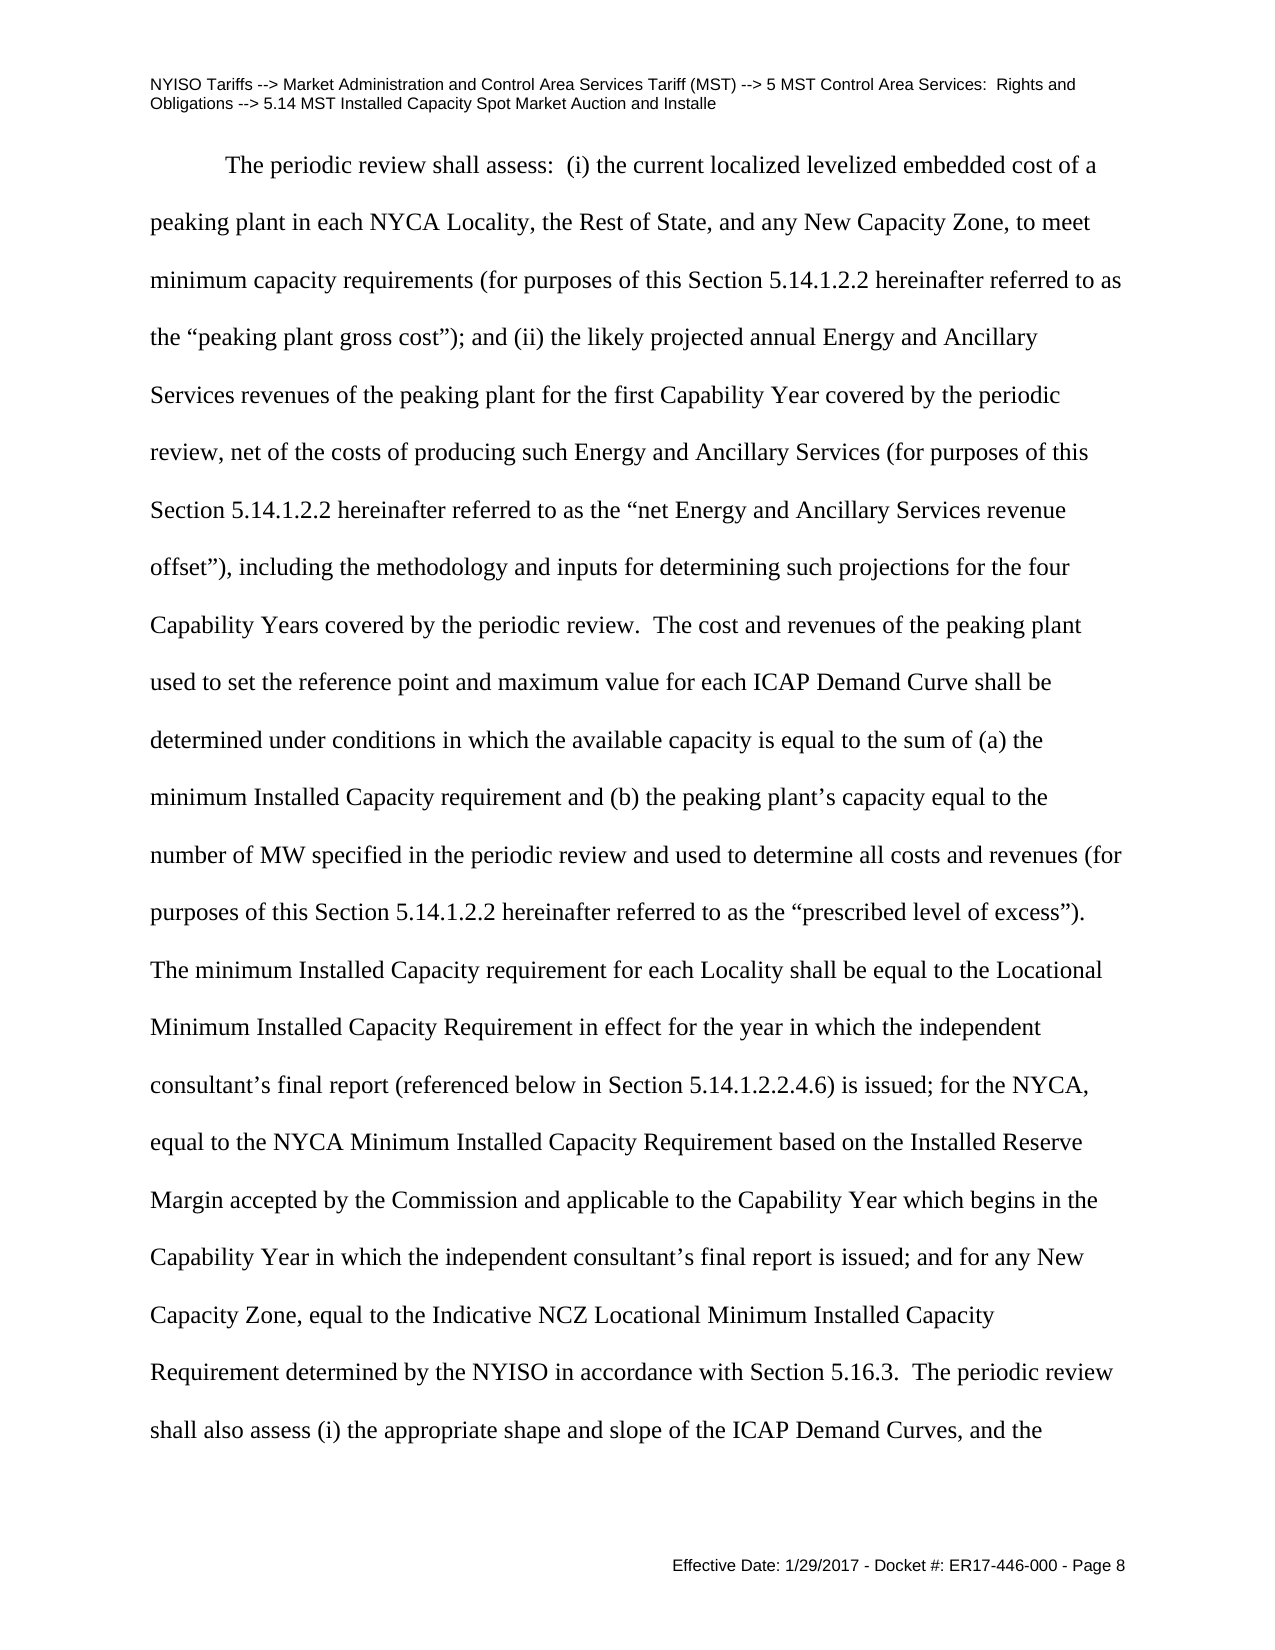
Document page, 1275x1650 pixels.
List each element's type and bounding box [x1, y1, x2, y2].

text [150, 150, 1125, 1444]
